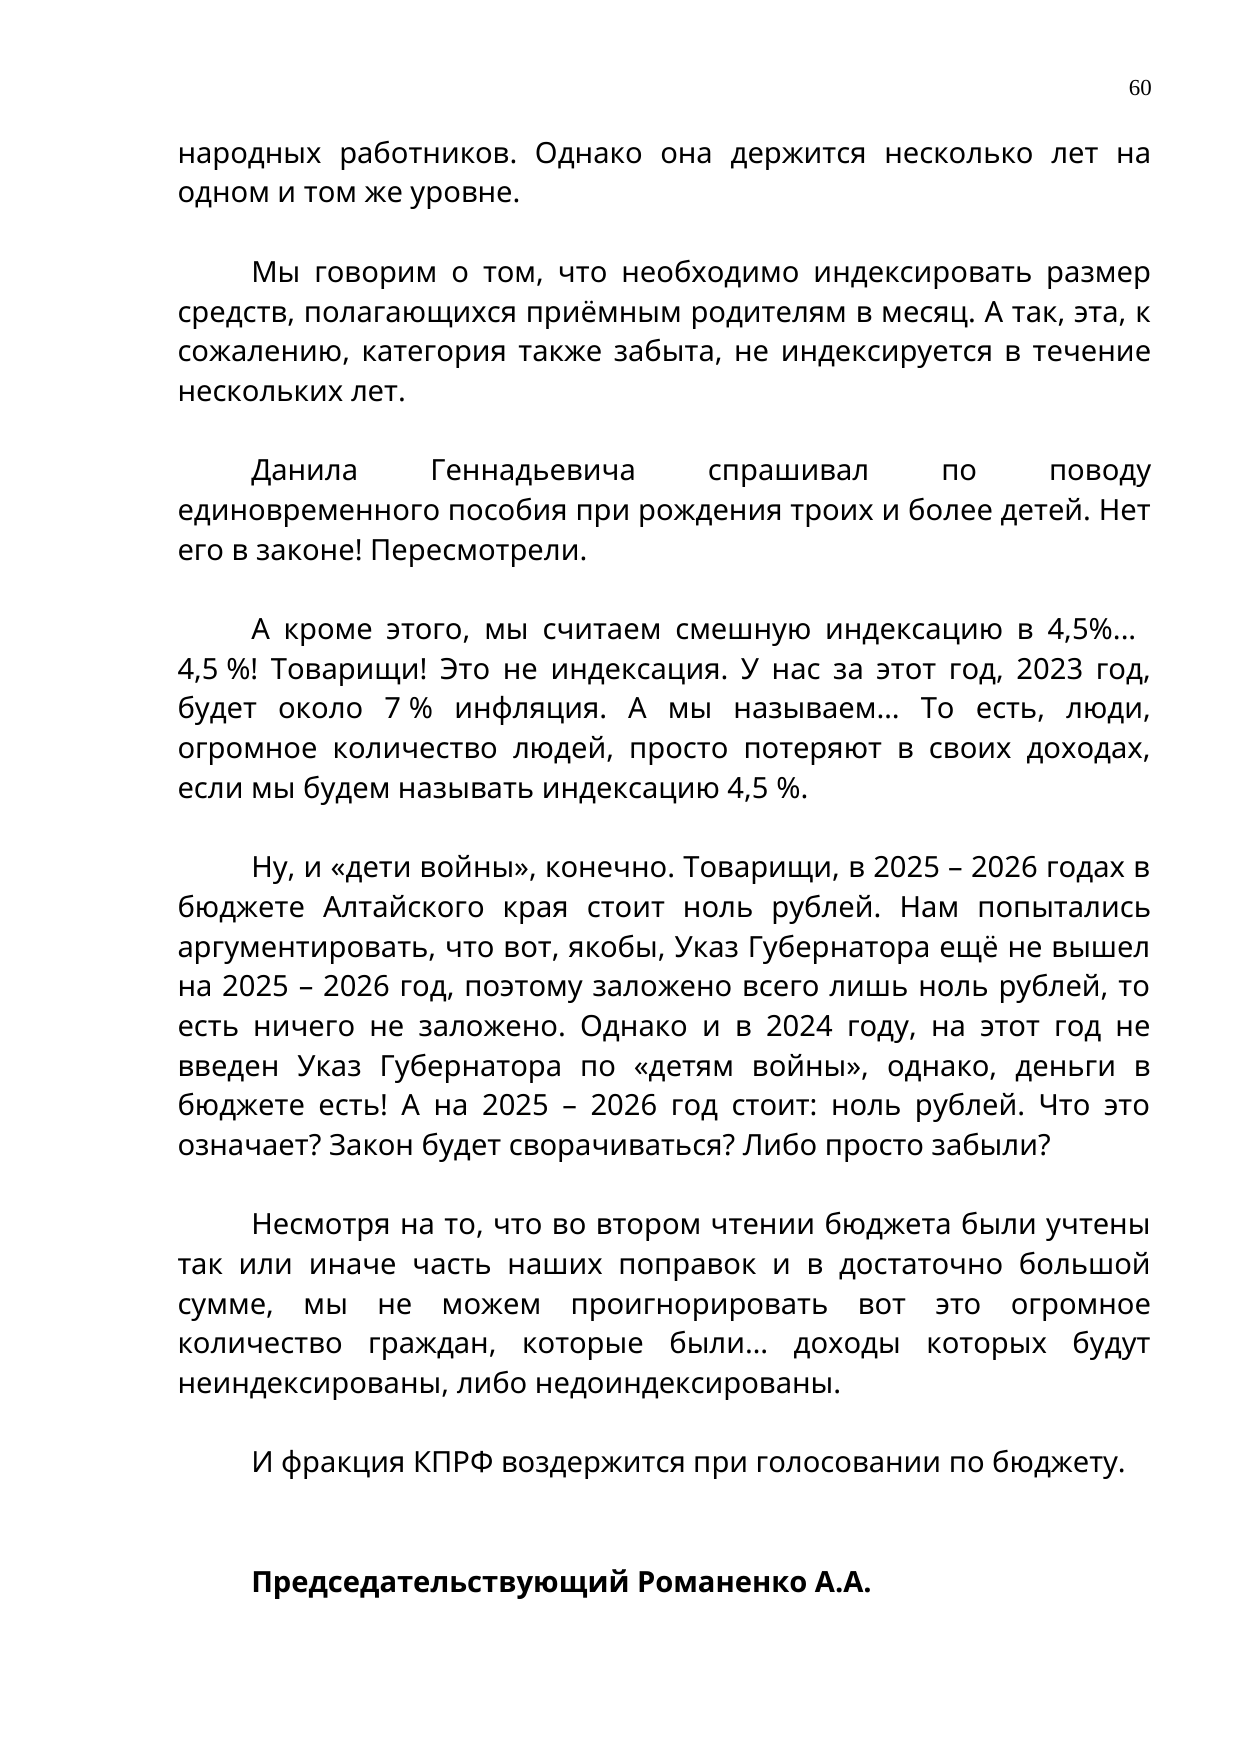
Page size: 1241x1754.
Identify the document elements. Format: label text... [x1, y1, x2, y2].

text А кроме этого, мы считаем смешную индексацию в 4,5%... 4,5 %! Товарищи! Это не индексация. У нас за этот год, 2023 год, будет около 7 % инфляция. А мы называем… То есть, люди, огромное количество людей, просто потеряют в своих доходах, если мы будем называть индексацию 4,5 %. [177, 608, 1152, 807]
text Несмотря на то, что во втором чтении бюджета были учтены так или иначе часть наших поправок и в достаточно большой сумме, мы не можем проигнорировать вот это огромное количество граждан, которые были… доходы которых будут неиндексированы, либо недоиндексированы. [177, 1204, 1152, 1402]
text Данила Геннадьевича спрашивал по поводу единовременного пособия при рождения троих и более детей. Нет его в законе! Пересмотрели. [177, 449, 1152, 569]
text И фракция КПРФ воздержится при голосовании по бюджету. [177, 1442, 1152, 1481]
text Мы говорим о том, что необходимо индексировать размер средств, полагающихся приёмным родителям в месяц. А так, эта, к сожалению, категория также забыта, не индексируется в течение нескольких лет. [177, 251, 1152, 410]
text Председательствующий Романенко А.А. [177, 1561, 1152, 1601]
text Ну, и «дети войны», конечно. Товарищи, в 2025 – 2026 годах в бюджете Алтайского края стоит ноль рублей. Нам попытались аргументировать, что вот, якобы, Указ Губернатора ещё не вышел на 2025 – 2026 год, поэтому заложено всего лишь ноль рублей, то есть ничего не заложено. Однако и в 2024 году, на этот год не введен Указ Губернатора по «детям войны», однако, деньги в бюджете есть! А на 2025 – 2026 год стоит: ноль рублей. Что это означает? Закон будет сворачиваться? Либо просто забыли? [177, 846, 1152, 1164]
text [177, 132, 1152, 211]
